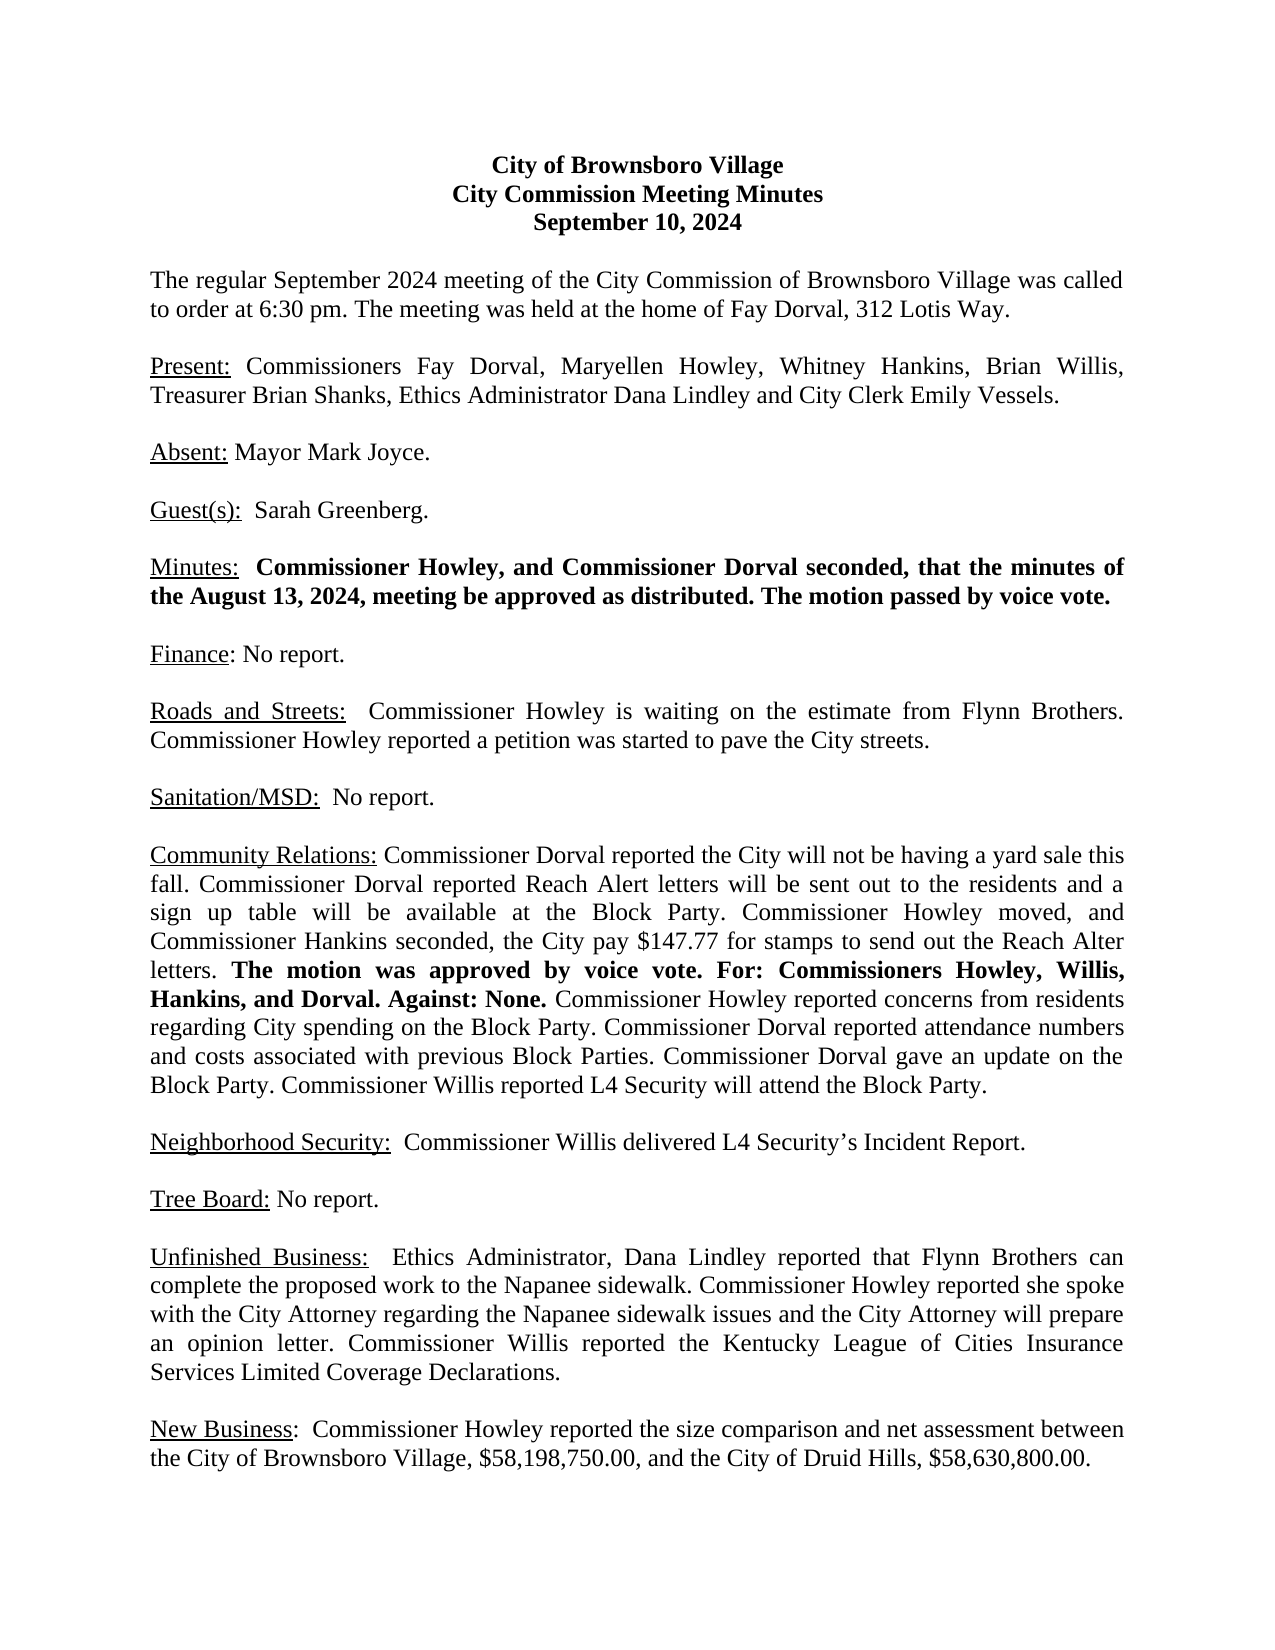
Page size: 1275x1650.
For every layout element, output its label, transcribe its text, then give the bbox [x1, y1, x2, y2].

text The regular September 2024 meeting of the City Commission of Brownsboro Village was called to order at 6:30 pm. The meeting was held at the home of Fay Dorval, 312 Lotis Way. [150, 265, 1125, 322]
text Tree Board: No report. [150, 1184, 1125, 1213]
text Present: Commissioners Fay Dorval, Maryellen Howley, Whitney Hankins, Brian Willis, Treasurer Brian Shanks, Ethics Administrator Dana Lindley and City Clerk Emily Vessels. [150, 351, 1125, 409]
text City Commission Meeting Minutes [150, 179, 1125, 207]
text Guest(s): Sarah Greenberg. [150, 495, 1125, 524]
text Absent: Mayor Mark Joyce. [150, 437, 1125, 466]
text Unfinished Business: Ethics Administrator, Dana Lindley reported that Flynn Brothers can complete the proposed work to the Napanee sidewalk. Commissioner Howley reported she spoke with the City Attorney regarding the Napanee sidewalk issues and the City Attorney will prepare an opinion letter. Commissioner Willis reported the Kentucky League of Cities Insurance Services Limited Coverage Declarations. [150, 1242, 1125, 1386]
text Sanitation/MSD: No report. [150, 782, 1125, 811]
text City of Brownsboro Village [150, 150, 1125, 179]
text Finance: No report. [150, 639, 1125, 667]
text September 10, 2024 [150, 207, 1125, 236]
text New Business: Commissioner Howley reported the size comparison and net assessment between the City of Brownsboro Village, $58,198,750.00, and the City of Druid Hills, $58,630,800.00. [150, 1414, 1125, 1472]
text Neighborhood Security: Commissioner Willis delivered L4 Security’s Incident Report. [150, 1127, 1125, 1156]
text Minutes: Commissioner Howley, and Commissioner Dorval seconded, that the minutes of the August 13, 2024, meeting be approved as distributed. The motion passed by voice vote. [150, 552, 1125, 610]
text Community Relations: Commissioner Dorval reported the City will not be having a yard sale this fall. Commissioner Dorval reported Reach Alert letters will be sent out to the residents and a sign up table will be available at the Block Party. Commissioner Howley moved, and Commissioner Hankins seconded, the City pay $147.77 for stamps to send out the Reach Alter letters. The motion was approved by voice vote. For: Commissioners Howley, Willis, Hankins, and Dorval. Against: None. Commissioner Howley reported concerns from residents regarding City spending on the Block Party. Commissioner Dorval reported attendance numbers and costs associated with previous Block Parties. Commissioner Dorval gave an update on the Block Party. Commissioner Willis reported L4 Security will attend the Block Party. [150, 840, 1125, 1099]
text Roads and Streets: Commissioner Howley is waiting on the estimate from Flynn Brothers. Commissioner Howley reported a petition was started to pave the City streets. [150, 696, 1125, 754]
